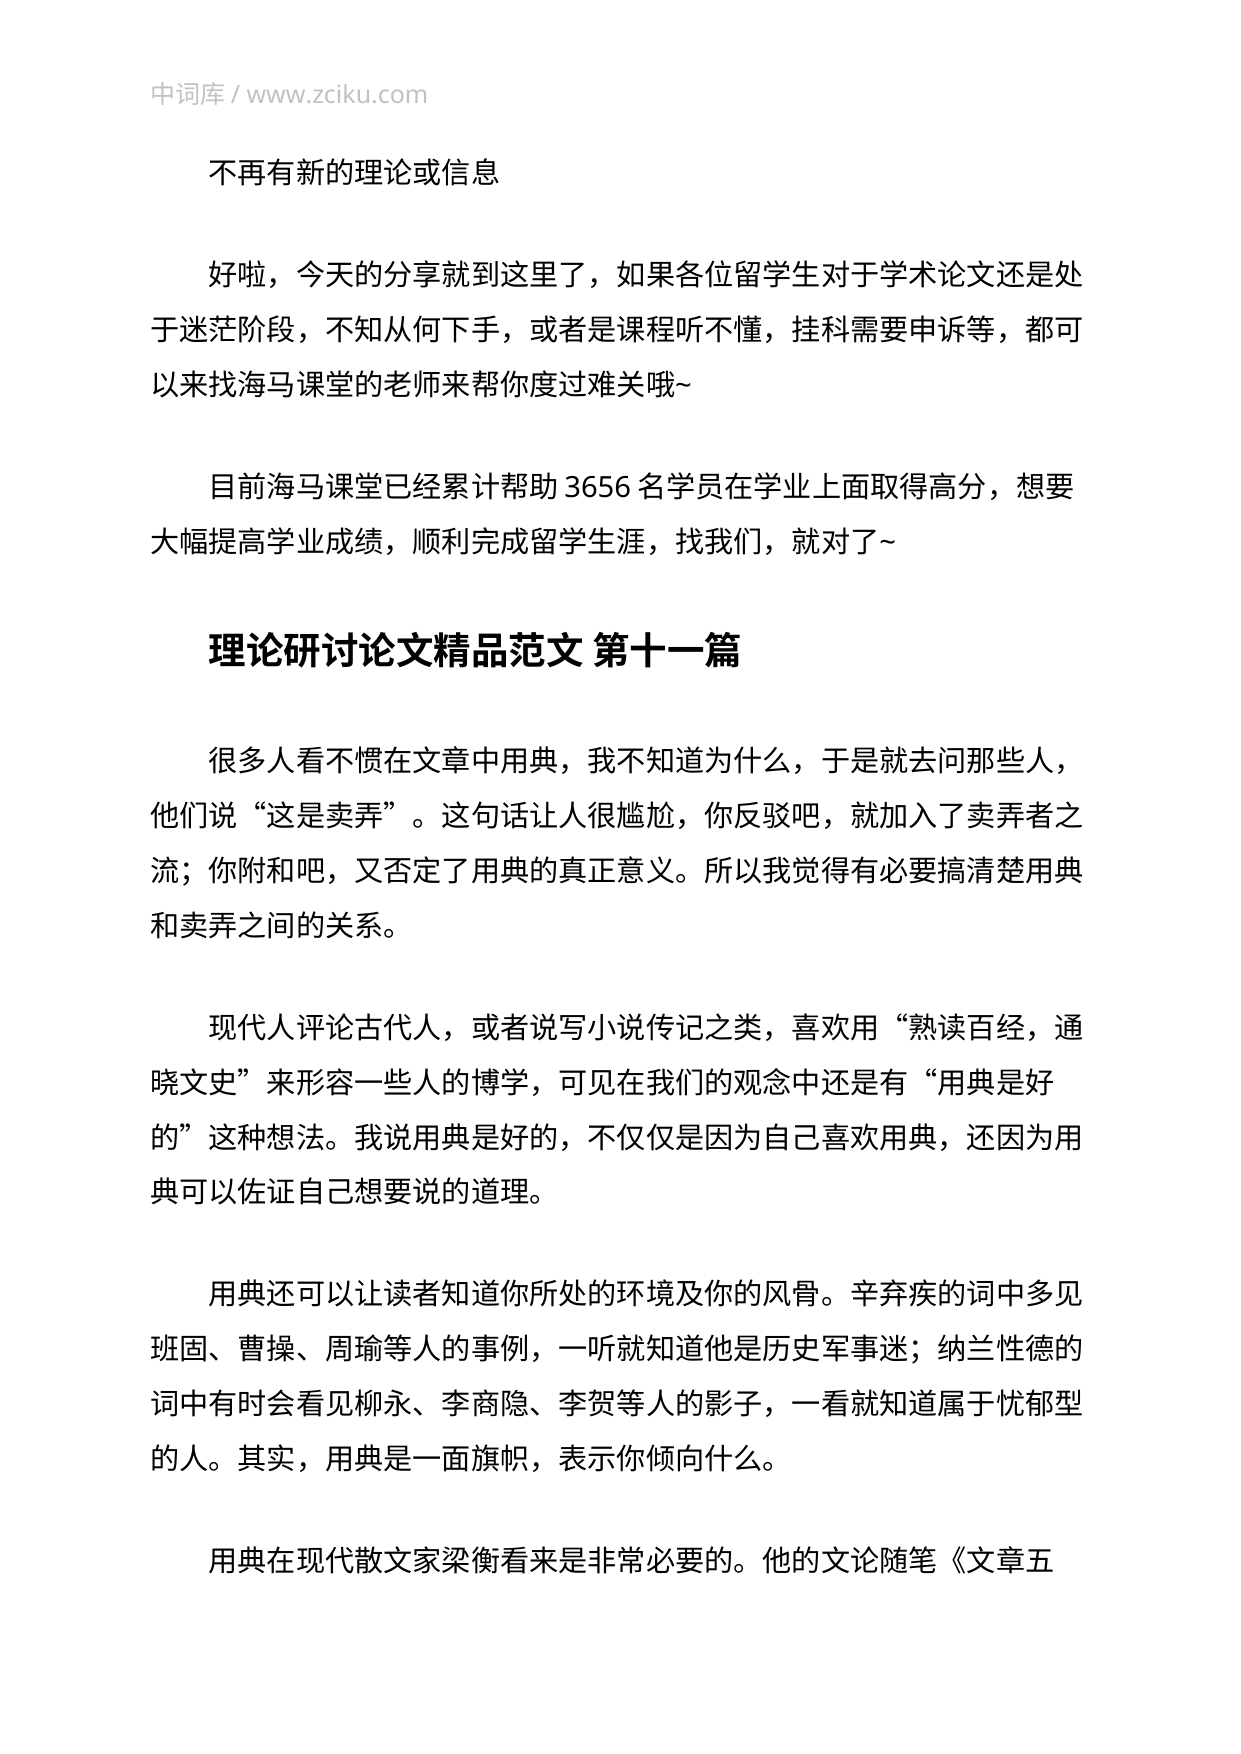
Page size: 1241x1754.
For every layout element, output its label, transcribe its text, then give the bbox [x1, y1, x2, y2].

text 不再有新的理论或信息 [150, 150, 1090, 192]
text 现代人评论古代人，或者说写小说传记之类，喜欢用“熟读百经，通晓文史”来形容一些人的博学，可见在我们的观念中还是有“用典是好的”这种想法。我说用典是好的，不仅仅是因为自己喜欢用典，还因为用典可以佐证自己想要说的道理。 [150, 1004, 1090, 1211]
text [150, 1537, 1090, 1579]
text 用典还可以让读者知道你所处的环境及你的风骨。辛弃疾的词中多见班固、曹操、周瑜等人的事例，一听就知道他是历史军事迷；纳兰性德的词中有时会看见柳永、李商隐、李贺等人的影子，一看就知道属于忧郁型的人。其实，用典是一面旗帜，表示你倾向什么。 [150, 1271, 1090, 1478]
text 很多人看不惯在文章中用典，我不知道为什么，于是就去问那些人，他们说“这是卖弄”。这句话让人很尴尬，你反驳吧，就加入了卖弄者之流；你附和吧，又否定了用典的真正意义。所以我觉得有必要搞清楚用典和卖弄之间的关系。 [150, 738, 1090, 945]
text 好啦，今天的分享就到这里了，如果各位留学生对于学术论文还是处于迷茫阶段，不知从何下手，或者是课程听不懂，挂科需要申诉等，都可以来找海马课堂的老师来帮你度过难关哦~ [150, 252, 1090, 404]
text 理论研讨论文精品范文 第十一篇 [150, 621, 1090, 675]
text 目前海马课堂已经累计帮助3656名学员在学业上面取得高分，想要大幅提高学业成绩，顺利完成留学生涯，找我们，就对了~ [150, 463, 1090, 561]
